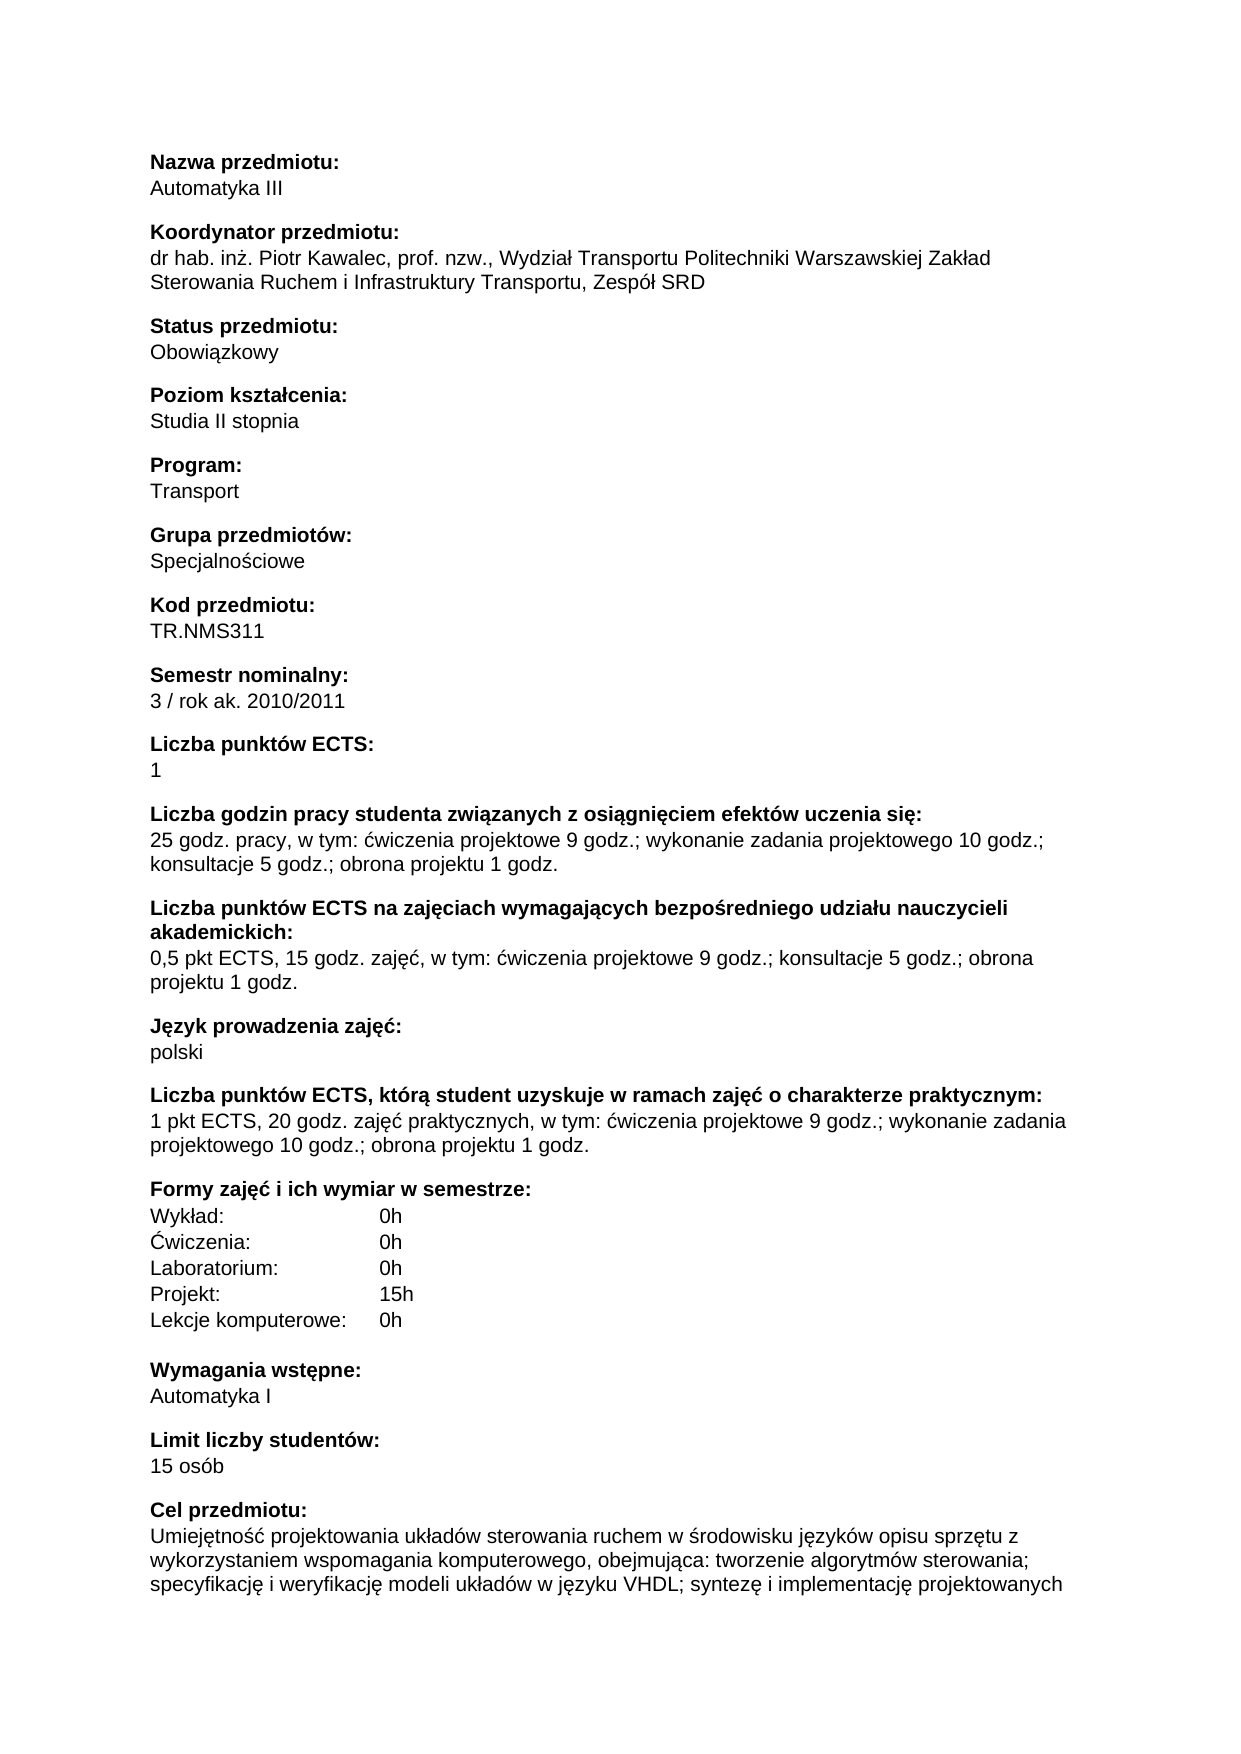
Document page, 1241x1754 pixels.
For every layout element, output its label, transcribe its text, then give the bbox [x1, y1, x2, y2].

table_cell Ćwiczenia: [140, 1230, 367, 1254]
table_cell Lekcje komputerowe: [140, 1308, 367, 1332]
table_cell 0h [369, 1254, 597, 1280]
text 1 [150, 758, 1090, 782]
text Liczba punktów ECTS na zajęciach wymagających bezpośredniego udziału nauczycieli akademickich: [150, 896, 1090, 944]
text Obowiązkowy [150, 339, 1090, 363]
text Liczba godzin pracy studenta związanych z osiągnięciem efektów uczenia się: [150, 802, 1090, 826]
table_header 0h [369, 1204, 597, 1228]
text Nazwa przedmiotu: [150, 150, 1090, 174]
text dr hab. inż. Piotr Kawalec, prof. nzw., Wydział Transportu Politechniki Warszawskiej Zakład Sterowania Ruchem i Infrastruktury Transportu, Zespół SRD [150, 246, 1090, 294]
text Studia II stopnia [150, 409, 1090, 433]
text Specjalnościowe [150, 549, 1090, 573]
text Wymagania wstępne: [150, 1358, 1090, 1382]
text Cel przedmiotu: [150, 1497, 1090, 1521]
text Grupa przedmiotów: [150, 523, 1090, 547]
table_cell 0h [369, 1228, 597, 1254]
text Status przedmiotu: [150, 313, 1090, 337]
text Język prowadzenia zajęć: [150, 1013, 1090, 1037]
table_cell 15h [369, 1280, 597, 1306]
text 25 godz. pracy, w tym: ćwiczenia projektowe 9 godz.; wykonanie zadania projektowego 10 godz.; konsultacje 5 godz.; obrona projektu 1 godz. [150, 828, 1090, 876]
text 0,5 pkt ECTS, 15 godz. zajęć, w tym: ćwiczenia projektowe 9 godz.; konsultacje 5 godz.; obrona projektu 1 godz. [150, 946, 1090, 994]
table_cell Projekt: [140, 1282, 367, 1306]
text Formy zajęć i ich wymiar w semestrze: [150, 1177, 1090, 1201]
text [150, 1523, 1090, 1595]
table_header Wykład: [140, 1204, 367, 1228]
text 15 osób [150, 1454, 1090, 1478]
text Limit liczby studentów: [150, 1428, 1090, 1452]
table_cell 0h [369, 1306, 597, 1332]
text Program: [150, 453, 1090, 477]
text 3 / rok ak. 2010/2011 [150, 688, 1090, 712]
text Automatyka III [150, 176, 1090, 200]
table_cell Laboratorium: [140, 1256, 367, 1280]
text Kod przedmiotu: [150, 593, 1090, 617]
text Poziom kształcenia: [150, 383, 1090, 407]
text Semestr nominalny: [150, 662, 1090, 686]
text Transport [150, 479, 1090, 503]
text polski [150, 1039, 1090, 1063]
text Automatyka I [150, 1384, 1090, 1408]
text 1 pkt ECTS, 20 godz. zajęć praktycznych, w tym: ćwiczenia projektowe 9 godz.; wykonanie zadania projektowego 10 godz.; obrona projektu 1 godz. [150, 1109, 1090, 1157]
text Koordynator przedmiotu: [150, 220, 1090, 244]
text Liczba punktów ECTS, którą student uzyskuje w ramach zajęć o charakterze praktycznym: [150, 1083, 1090, 1107]
text TR.NMS311 [150, 619, 1090, 643]
text Liczba punktów ECTS: [150, 732, 1090, 756]
